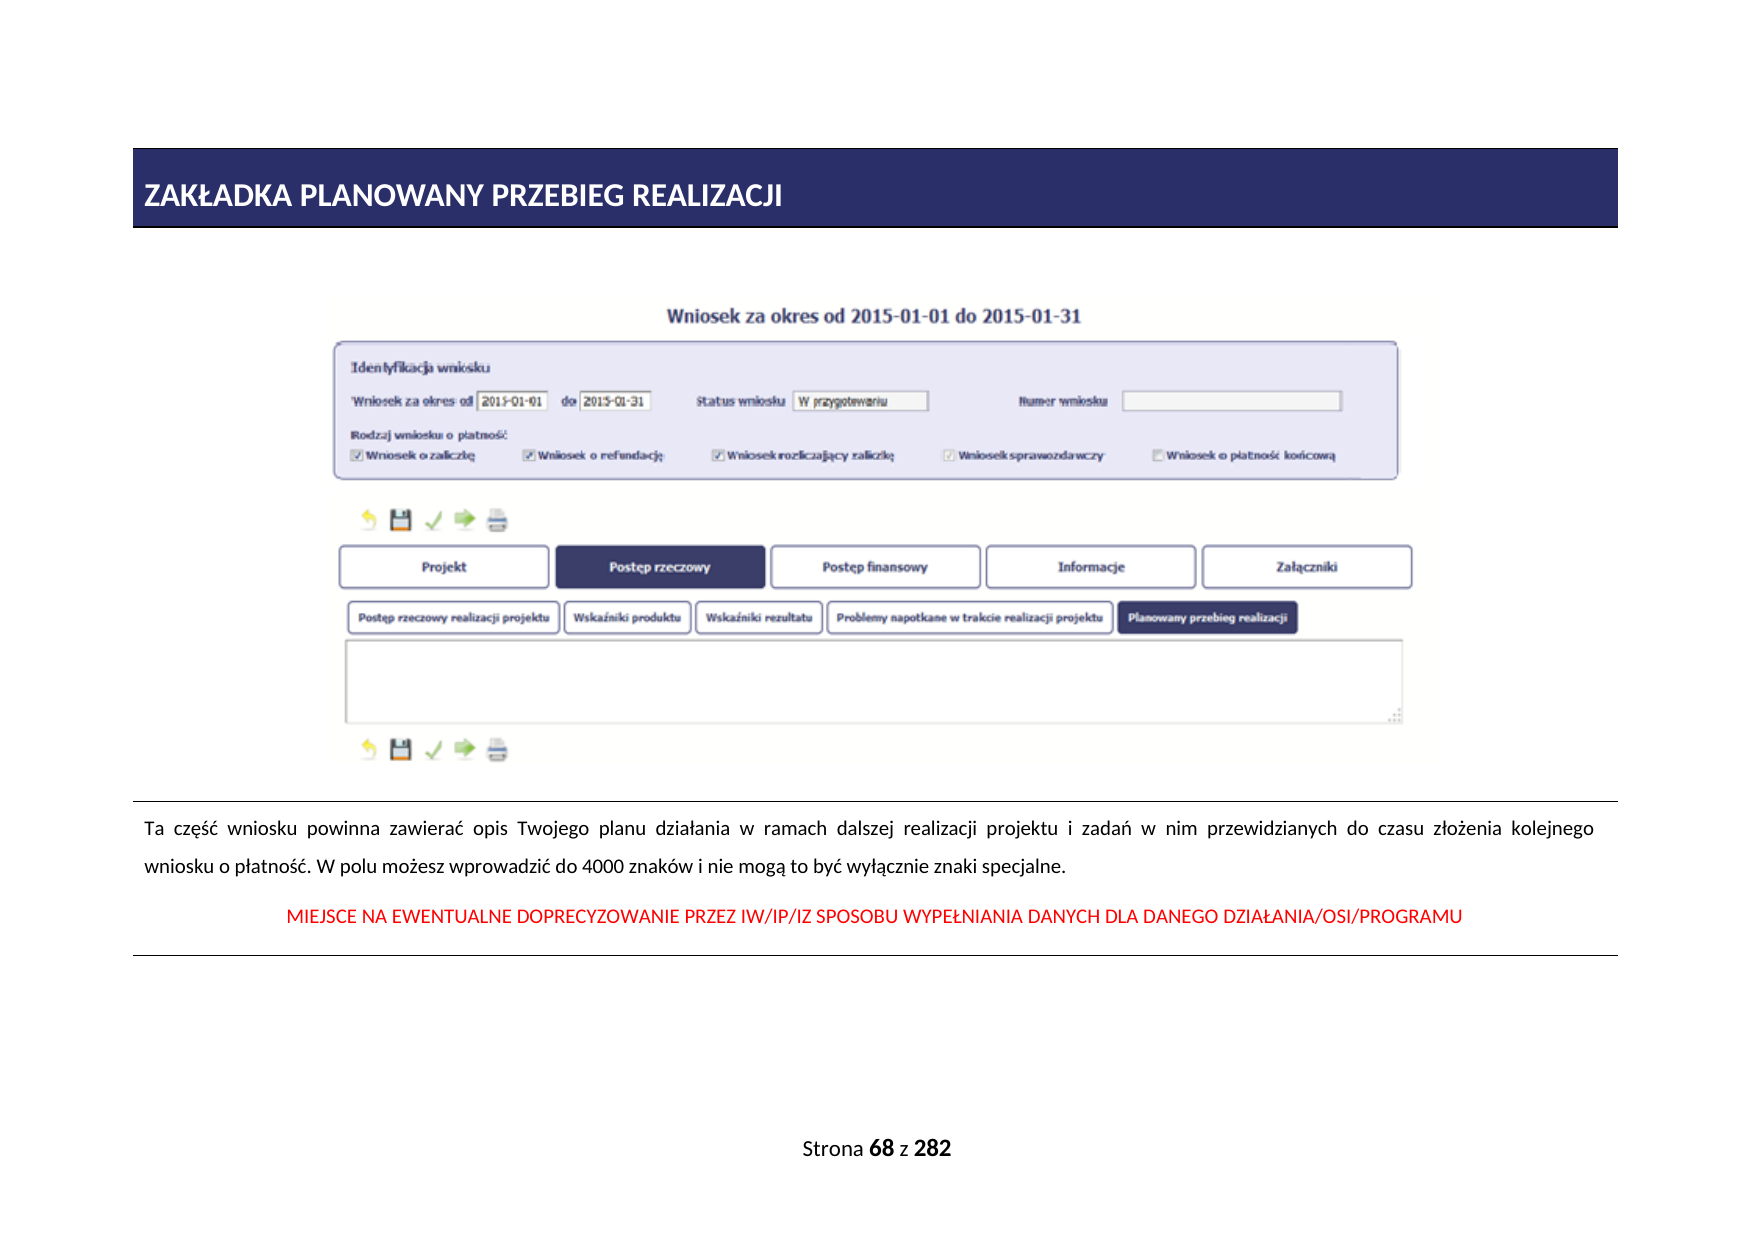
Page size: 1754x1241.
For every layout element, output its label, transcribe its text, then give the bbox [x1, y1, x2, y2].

table_cell ZAKŁADKA PLANOWANY PRZEBIEG REALIZACJI [133, 149, 1618, 226]
picture [306, 294, 1444, 764]
table_cell [133, 228, 1618, 801]
table_cell Ta część wniosku powinna zawierać opis Twojego planu działania w ramach dalszej realizacji projektu i zadań w nim przewidzianych do czasu złożenia kolejnego wniosku o płatność. W polu możesz wprowadzić do 4000 znaków i nie mogą to być wyłącznie znaki specjalne. MIEJSCE NA EWENTUALNE DOPRECYZOWANIE PRZEZ IW/IP/IZ SPOSOBU WYPEŁNIANIA DANYCH DLA DANEGO DZIAŁANIA/OSI/PROGRAMU [133, 802, 1618, 954]
